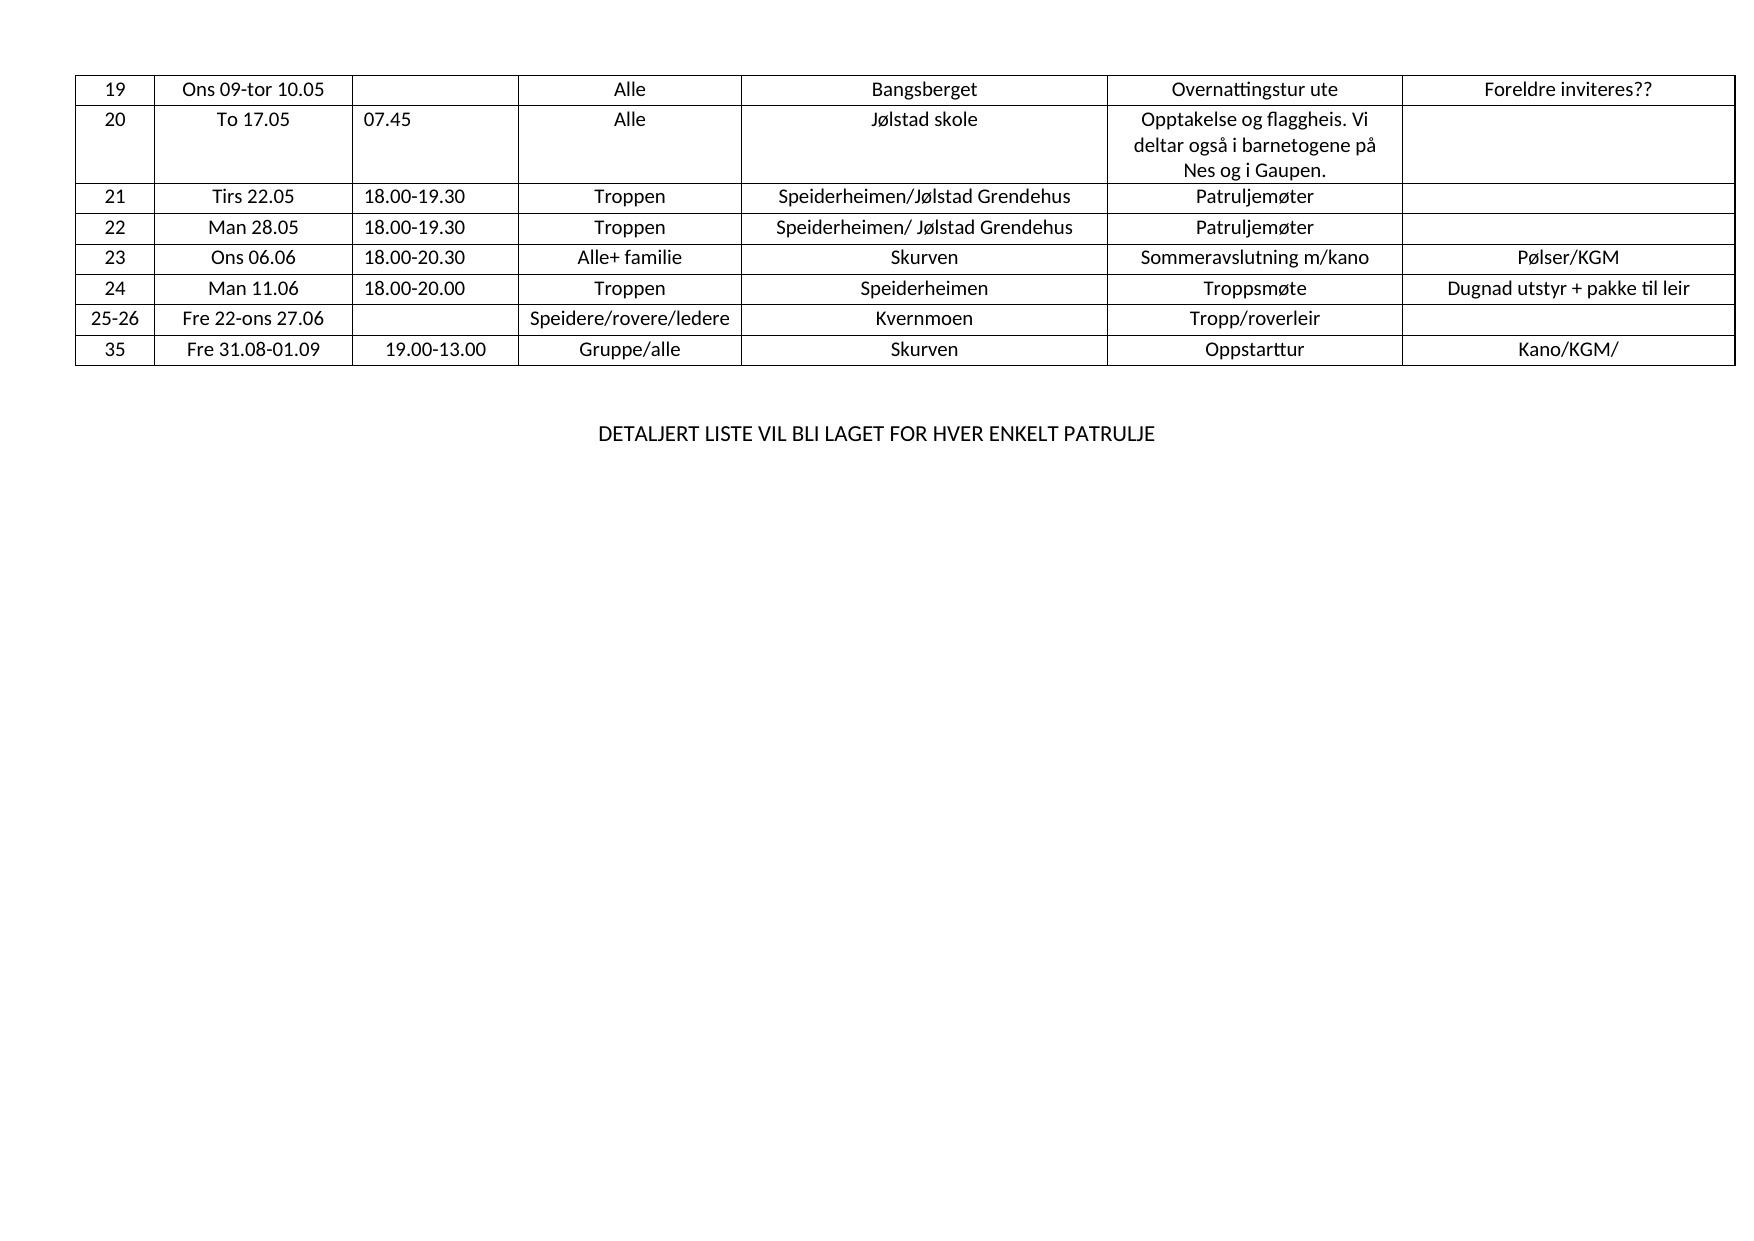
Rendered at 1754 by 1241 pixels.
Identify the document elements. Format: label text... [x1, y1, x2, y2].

table_cell Oppstarttur [1108, 336, 1402, 365]
table_cell Dugnad utstyr + pakke til leir [1403, 275, 1734, 304]
table_cell Ons 09-tor 10.05 [155, 76, 352, 105]
table_cell 24 [76, 275, 154, 304]
table_cell 18.00-19.30 [353, 214, 518, 243]
table_cell 18.00-19.30 [353, 184, 518, 213]
table_cell Tropp/roverleir [1108, 305, 1402, 335]
table_cell Bangsberget [742, 76, 1107, 105]
table_cell Sommeravslutning m/kano [1108, 245, 1402, 274]
table_cell 19.00-13.00 [353, 336, 518, 365]
table_cell Patruljemøter [1108, 214, 1402, 243]
table_cell 19 [76, 76, 154, 105]
table_cell Man 11.06 [155, 275, 352, 304]
table_cell Speidere/rovere/ledere [519, 305, 741, 335]
table_cell Fre 22-ons 27.06 [155, 305, 352, 335]
table_cell [1403, 214, 1734, 243]
table_cell 18.00-20.00 [353, 275, 518, 304]
table_cell 20 [76, 106, 154, 183]
table_cell Opptakelse og flaggheis. Vi deltar også i barnetogene på Nes og i Gaupen. [1108, 106, 1402, 183]
table_cell Gruppe/alle [519, 336, 741, 365]
table_cell [1403, 106, 1734, 183]
table_cell Troppsmøte [1108, 275, 1402, 304]
table_cell Man 28.05 [155, 214, 352, 243]
table_cell [353, 305, 518, 335]
table_cell 22 [76, 214, 154, 243]
table_cell Troppen [519, 184, 741, 213]
table_cell Tirs 22.05 [155, 184, 352, 213]
table_cell Speiderheimen/ Jølstad Grendehus [742, 214, 1107, 243]
table_cell To 17.05 [155, 106, 352, 183]
table_cell Jølstad skole [742, 106, 1107, 183]
table_cell Alle [519, 106, 741, 183]
table_cell Fre 31.08-01.09 [155, 336, 352, 365]
table_cell Patruljemøter [1108, 184, 1402, 213]
table_cell Speiderheimen [742, 275, 1107, 304]
table_cell [1403, 184, 1734, 213]
table_cell 21 [76, 184, 154, 213]
table_cell Alle+ familie [519, 245, 741, 274]
table_cell Speiderheimen/Jølstad Grendehus [742, 184, 1107, 213]
table_cell 23 [76, 245, 154, 274]
text DETALJERT LISTE VIL BLI LAGET FOR HVER ENKELT PATRULJE [75, 419, 1679, 447]
table_cell Troppen [519, 214, 741, 243]
table_cell Ons 06.06 [155, 245, 352, 274]
table_cell Skurven [742, 245, 1107, 274]
table_cell 18.00-20.30 [353, 245, 518, 274]
table_cell Troppen [519, 275, 741, 304]
table_cell 07.45 [353, 106, 518, 183]
table_cell Kano/KGM/ [1403, 336, 1734, 365]
table_cell Alle [519, 76, 741, 105]
table_cell Kvernmoen [742, 305, 1107, 335]
table_cell [1403, 305, 1734, 335]
table_cell Skurven [742, 336, 1107, 365]
table_cell 35 [76, 336, 154, 365]
table_cell Foreldre inviteres?? [1403, 76, 1734, 105]
table_cell 25-26 [76, 305, 154, 335]
table_cell Pølser/KGM [1403, 245, 1734, 274]
table_cell [353, 76, 518, 105]
table_cell Overnattingstur ute [1108, 76, 1402, 105]
